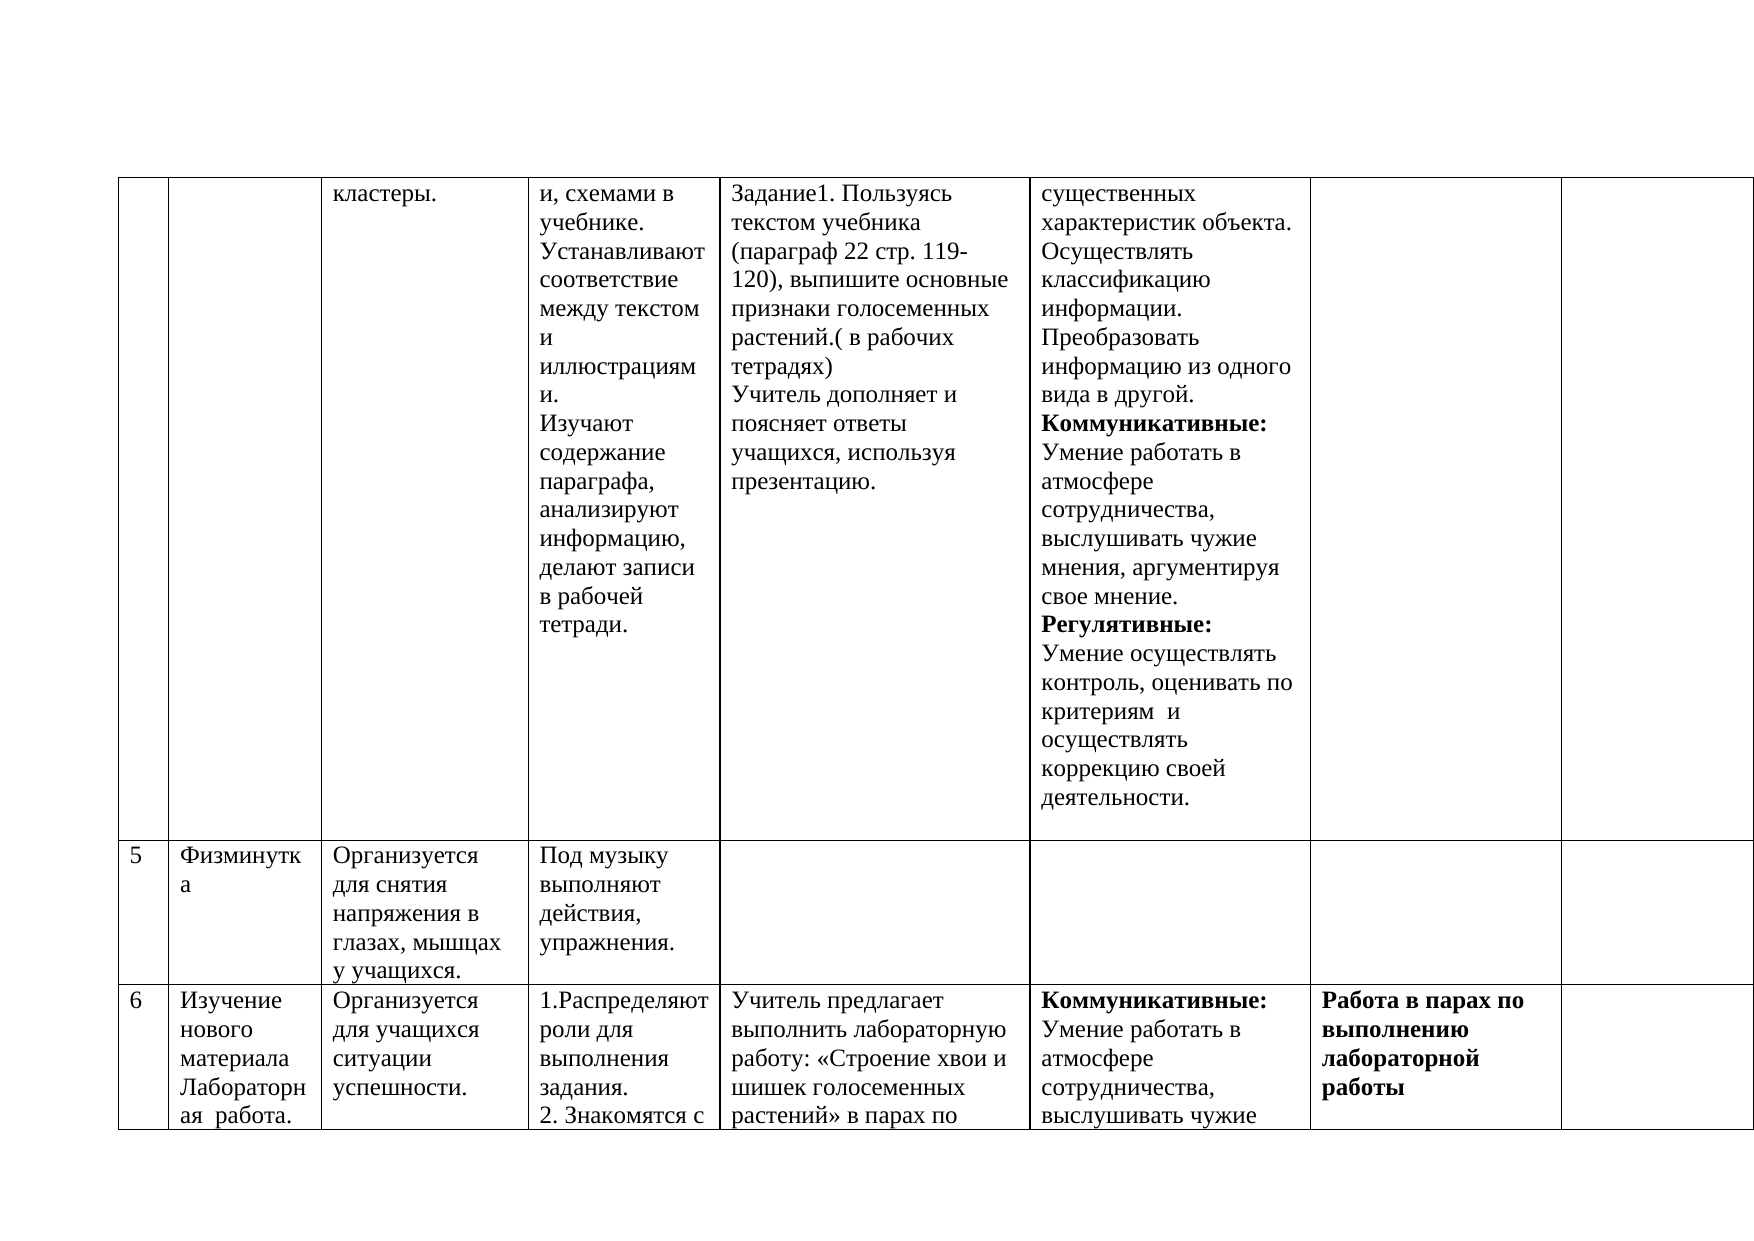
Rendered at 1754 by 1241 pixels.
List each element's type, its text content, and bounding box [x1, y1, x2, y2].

table_cell Организуется для снятия напряжения в глазах, мышцах у учащихся. [322, 841, 528, 984]
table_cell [1311, 985, 1561, 1129]
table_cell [169, 178, 321, 839]
table_cell [1311, 178, 1561, 839]
table_cell 4 [119, 178, 168, 839]
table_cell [529, 178, 719, 839]
table_cell Под музыку выполняют действия, упражнения. [529, 841, 719, 984]
table_cell [1562, 841, 1753, 984]
table_cell [1031, 841, 1310, 984]
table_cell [721, 985, 1029, 1129]
table_cell 5 [119, 841, 168, 984]
table_cell [1562, 985, 1753, 1129]
table_cell [1562, 178, 1753, 839]
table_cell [529, 985, 719, 1129]
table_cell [1031, 178, 1310, 839]
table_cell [721, 178, 1029, 839]
table_cell [721, 841, 1029, 984]
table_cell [169, 985, 321, 1129]
table_cell Физминутка [169, 841, 321, 984]
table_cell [1031, 985, 1310, 1129]
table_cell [322, 178, 528, 839]
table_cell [322, 985, 528, 1129]
table_cell [1311, 841, 1561, 984]
table_cell 6 [119, 985, 168, 1129]
